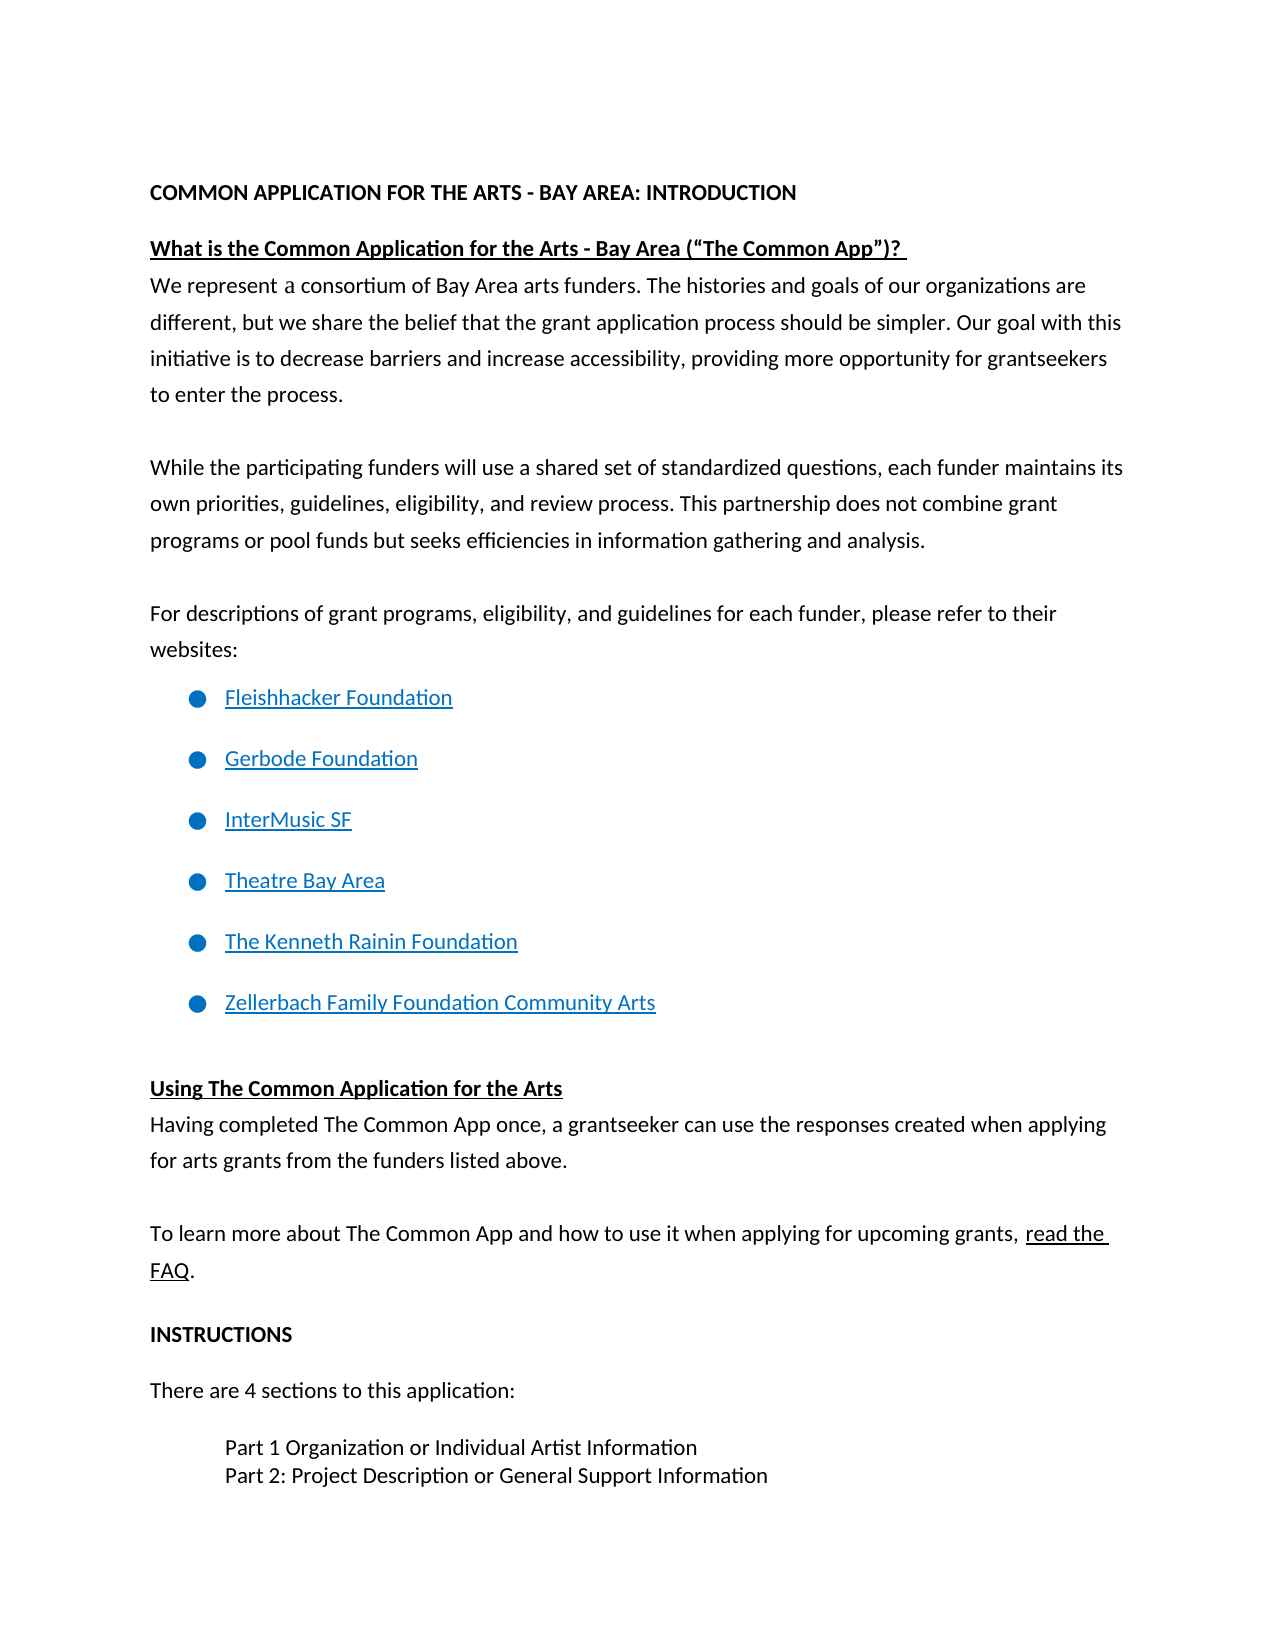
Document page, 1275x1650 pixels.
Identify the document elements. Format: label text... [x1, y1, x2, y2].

text There are 4 sections to this application: [150, 1376, 1125, 1404]
text INSTRUCTIONS [150, 1320, 1125, 1348]
text Using The Common Application for the Arts [150, 1074, 1125, 1102]
text Having completed The Common App once, a grantseeker can use the responses created when applying for arts grants from the funders listed above. [150, 1110, 1125, 1175]
list The Kenneth Rainin Foundation [187, 916, 1125, 962]
list Fleishhacker Foundation [187, 671, 1125, 718]
text We represent a consortium of Bay Area arts funders. The histories and goals of our organizations are different, but we share the belief that the grant application process should be simpler. Our goal with this initiative is to decrease barriers and increase accessibility, providing more opportunity for grantseekers to enter the process. [150, 270, 1125, 408]
list InterMusic SF [187, 793, 1125, 840]
text COMMON APPLICATION FOR THE ARTS - BAY AREA: INTRODUCTION [150, 178, 1125, 206]
text Part 2: Project Description or General Support Information [225, 1461, 1125, 1489]
text Part 1 Organization or Individual Artist Information [225, 1433, 1125, 1461]
text For descriptions of grant programs, eligibility, and guidelines for each funder, please refer to their websites: [150, 599, 1125, 663]
text While the participating funders will use a shared set of standardized questions, each funder maintains its own priorities, guidelines, eligibility, and review process. This partnership does not combine grant programs or pool funds but seeks efficiencies in information gathering and analysis. [150, 453, 1125, 554]
list Gerbode Foundation [187, 732, 1125, 779]
text What is the Common Application for the Arts - Bay Area (“The Common App”)? [150, 234, 1125, 262]
text To learn more about The Common App and how to use it when applying for upcoming grants, read the FAQ. [150, 1219, 1125, 1284]
list Zellerbach Family Foundation Community Arts [187, 977, 1125, 1023]
list Theatre Bay Area [187, 854, 1125, 901]
